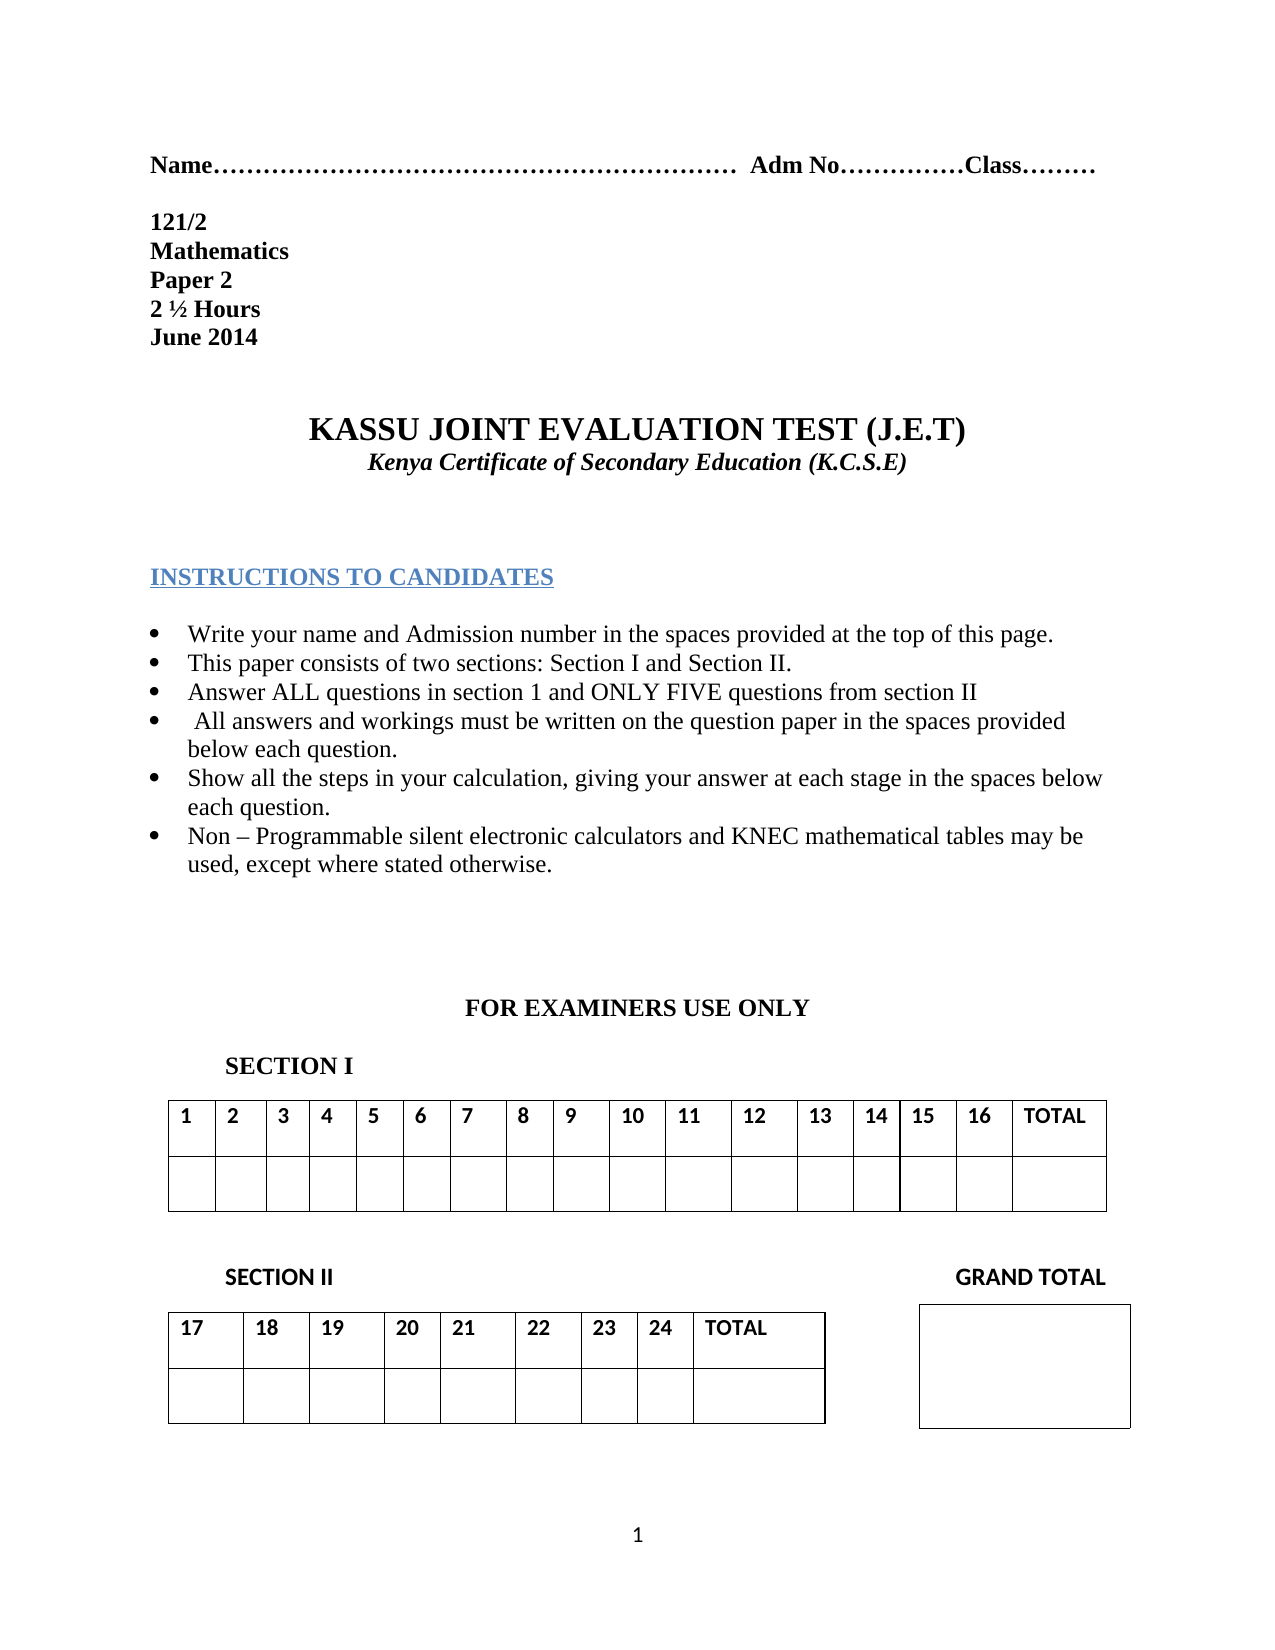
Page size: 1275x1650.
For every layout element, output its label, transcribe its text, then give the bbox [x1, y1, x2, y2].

table_header 21 [441, 1313, 515, 1368]
table_cell [451, 1157, 506, 1211]
table_cell [244, 1369, 309, 1423]
table_header TOTAL [694, 1313, 824, 1368]
table_cell [854, 1157, 899, 1211]
table_header 24 [638, 1313, 693, 1368]
table_header 5 [357, 1101, 403, 1156]
table_cell [516, 1369, 581, 1423]
list Write your name and Admission number in the spaces provided at the top of this page. [150, 619, 1125, 648]
table_header 18 [244, 1313, 309, 1368]
text Kenya Certificate of Secondary Education (K.C.S.E) [150, 447, 1125, 476]
text SECTION II GRAND TOTAL [150, 1261, 1125, 1291]
table_cell [441, 1369, 515, 1423]
table_header 12 [732, 1101, 797, 1156]
table_cell [310, 1157, 356, 1211]
table_cell [610, 1157, 665, 1211]
table_cell [666, 1157, 731, 1211]
table_header 9 [554, 1101, 609, 1156]
table_cell [310, 1369, 384, 1423]
table_cell [385, 1369, 440, 1423]
table_cell [1013, 1157, 1106, 1211]
table_cell [798, 1157, 853, 1211]
table_header 23 [582, 1313, 637, 1368]
table_header 7 [451, 1101, 506, 1156]
text 121/2 [150, 207, 1125, 236]
table_cell [357, 1157, 403, 1211]
list All answers and workings must be written on the question paper in the spaces provided below each question. [150, 706, 1125, 763]
table_header 17 [169, 1313, 243, 1368]
table_cell [901, 1157, 956, 1211]
table_header 14 [854, 1101, 899, 1156]
table_cell [169, 1157, 215, 1211]
text Name……………………………………………………… Adm No……………Class……… [150, 150, 1125, 207]
table_cell [267, 1157, 309, 1211]
table_header 3 [267, 1101, 309, 1156]
text FOR EXAMINERS USE ONLY [150, 993, 1125, 1022]
text SECTION I [150, 1051, 1125, 1079]
table_header 16 [957, 1101, 1012, 1156]
table_cell [694, 1369, 824, 1423]
table_header TOTAL [1013, 1101, 1106, 1156]
table_header 6 [404, 1101, 450, 1156]
subtitle INSTRUCTIONS TO CANDIDATES [150, 562, 1125, 591]
list This paper consists of two sections: Section I and Section II. [150, 648, 1125, 677]
table_header 19 [310, 1313, 384, 1368]
table_cell [638, 1369, 693, 1423]
table_header 10 [610, 1101, 665, 1156]
table_header 8 [507, 1101, 553, 1156]
table_cell [582, 1369, 637, 1423]
text KASSU JOINT EVALUATION TEST (J.E.T) [150, 409, 1125, 447]
text 2 ½ Hours [150, 294, 1125, 322]
text Paper 2 [150, 265, 1125, 294]
table_header 13 [798, 1101, 853, 1156]
table_header 20 [385, 1313, 440, 1368]
table_cell [404, 1157, 450, 1211]
table_header 4 [310, 1101, 356, 1156]
table_header 15 [901, 1101, 956, 1156]
table_cell [554, 1157, 609, 1211]
table_cell [169, 1369, 243, 1423]
text June 2014 [150, 322, 1125, 351]
table_cell [957, 1157, 1012, 1211]
table_header 2 [216, 1101, 266, 1156]
list Show all the steps in your calculation, giving your answer at each stage in the spaces below each question. [150, 763, 1125, 821]
table_cell [732, 1157, 797, 1211]
table_header 11 [666, 1101, 731, 1156]
table_header 22 [516, 1313, 581, 1368]
table_cell [507, 1157, 553, 1211]
text Mathematics [150, 236, 1125, 265]
table_cell [216, 1157, 266, 1211]
table_header 1 [169, 1101, 215, 1156]
list Answer ALL questions in section 1 and ONLY FIVE questions from section II [150, 677, 1125, 706]
list Non – Programmable silent electronic calculators and KNEC mathematical tables may be used, except where stated otherwise. [150, 821, 1125, 878]
